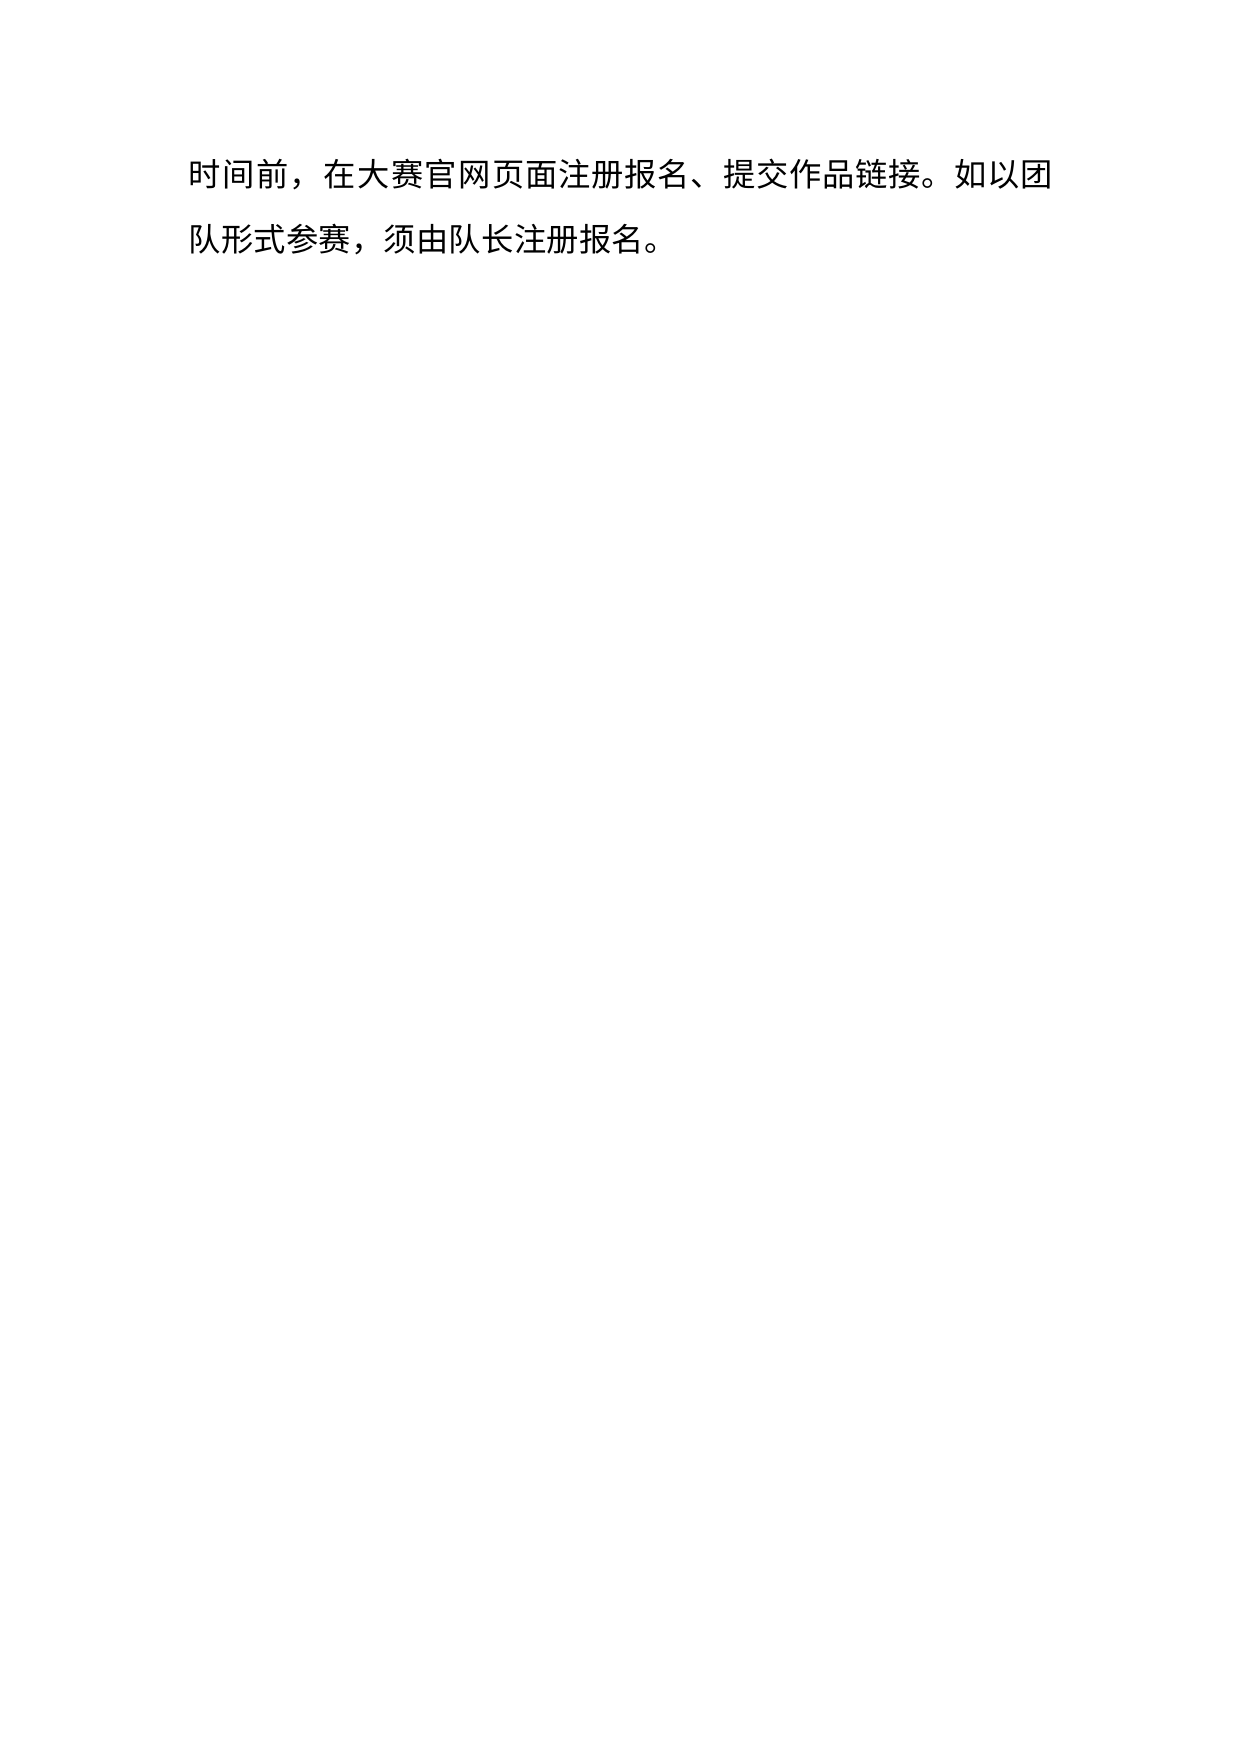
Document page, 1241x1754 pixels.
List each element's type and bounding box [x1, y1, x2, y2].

text [188, 149, 1053, 260]
